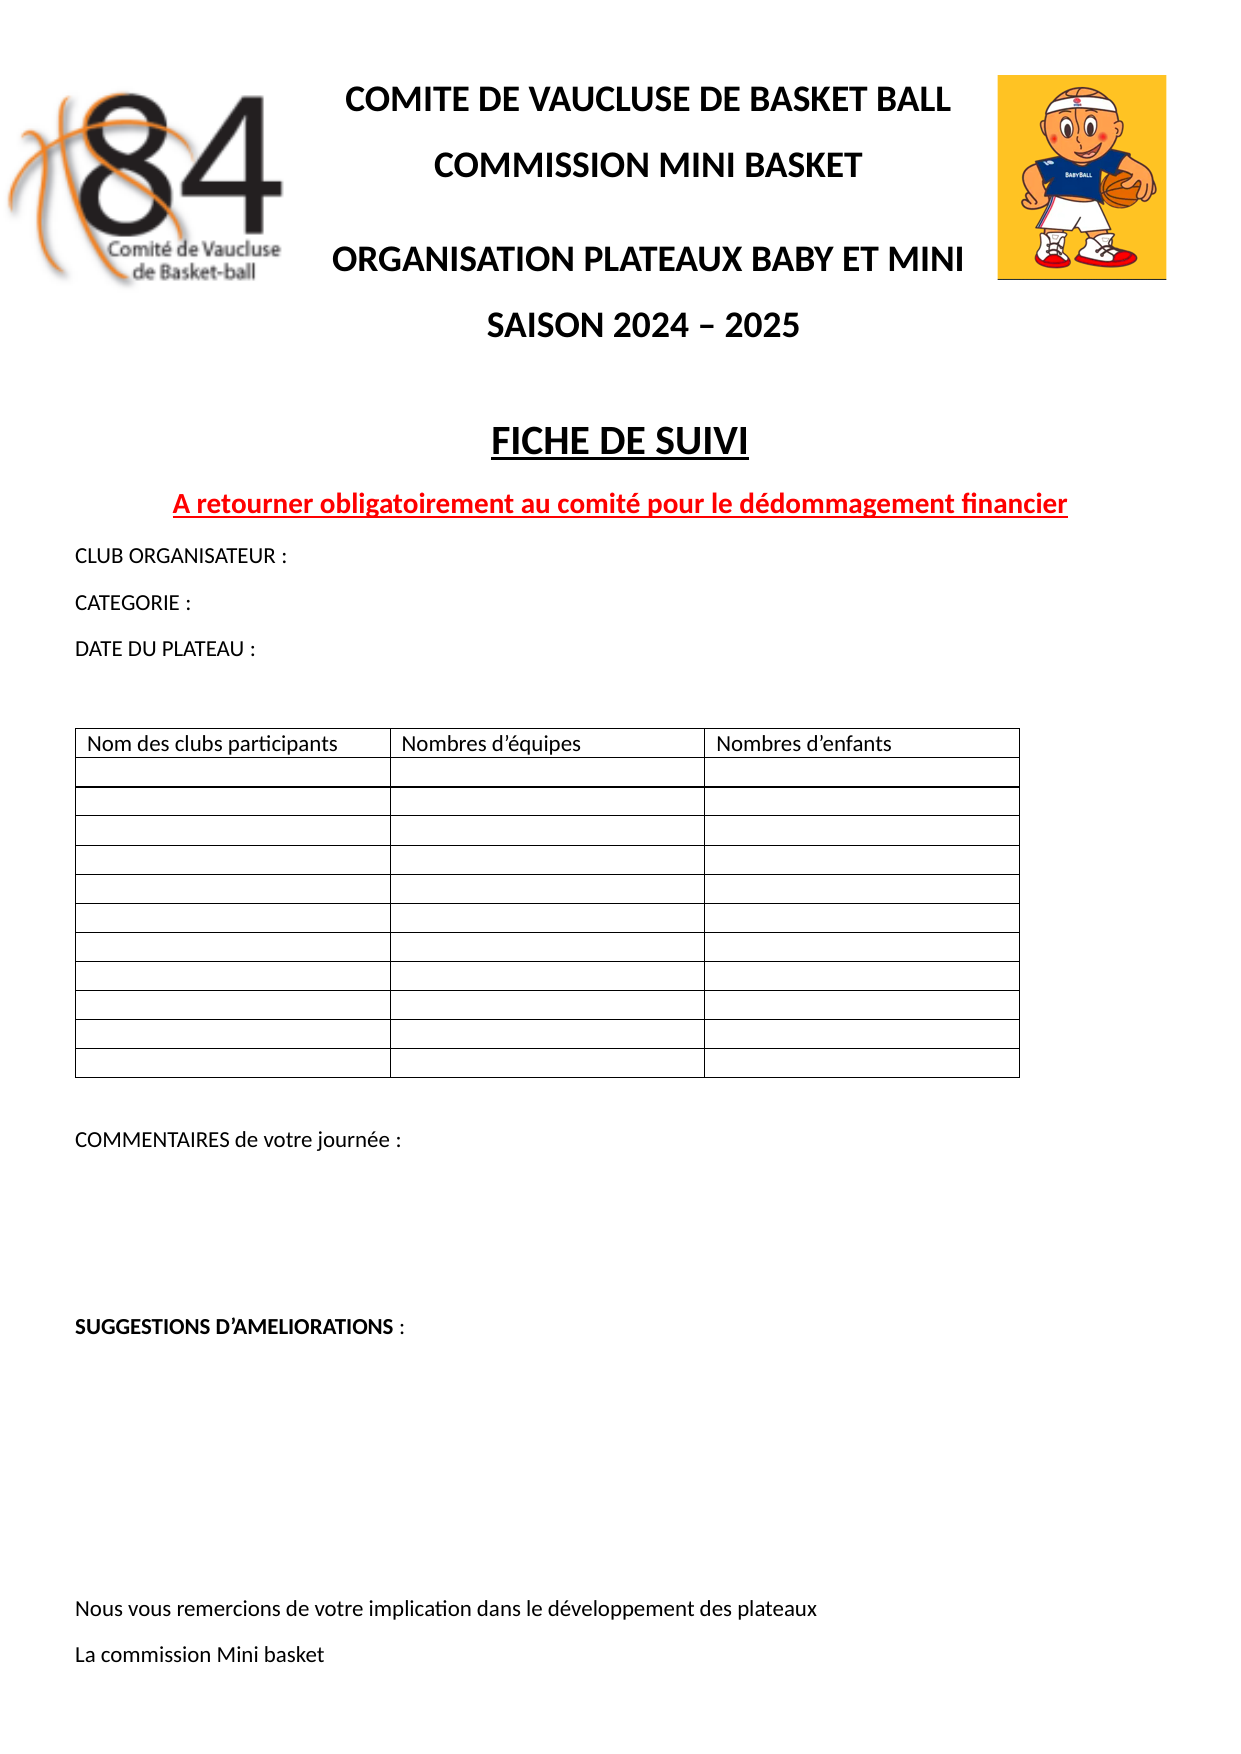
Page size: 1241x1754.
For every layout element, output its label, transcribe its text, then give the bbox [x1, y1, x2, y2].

table_cell [705, 991, 1019, 1019]
text CATEGORIE : [75, 588, 1165, 616]
table_cell [76, 816, 390, 844]
table_header Nombres d’enfants [705, 729, 1019, 757]
table_cell [705, 846, 1019, 873]
table_header Nombres d’équipes [391, 729, 704, 757]
table_cell [76, 758, 390, 786]
text COMMISSION MINI BASKET [299, 141, 997, 187]
text COMITE DE VAUCLUSE DE BASKET BALL [299, 75, 997, 121]
picture [997, 75, 1167, 280]
table_cell [705, 758, 1019, 786]
table_cell [391, 933, 704, 961]
text DATE DU PLATEAU : [75, 634, 1165, 662]
table_cell [391, 904, 704, 932]
table_cell [705, 962, 1019, 990]
picture [0, 75, 299, 309]
table_cell [76, 1049, 390, 1077]
text SUGGESTIONS D’AMELIORATIONS : [75, 1312, 1165, 1340]
table_cell [76, 788, 390, 815]
table_cell [705, 1020, 1019, 1048]
table_cell [705, 1049, 1019, 1077]
text ORGANISATION PLATEAUX BABY ET MINI [299, 235, 1165, 281]
text FICHE DE SUIVI [75, 414, 1165, 465]
text SAISON 2024 – 2025 [75, 301, 1165, 347]
table_cell [705, 933, 1019, 961]
text Nous vous remercions de votre implication dans le développement des plateaux [75, 1594, 1165, 1622]
table_cell [391, 1020, 704, 1048]
text COMMENTAIRES de votre journée : [75, 1125, 1165, 1153]
table_cell [76, 991, 390, 1019]
table_cell [391, 758, 704, 786]
table_cell [391, 962, 704, 990]
table_cell [391, 1049, 704, 1077]
table_cell [76, 846, 390, 873]
table_cell [705, 816, 1019, 844]
table_cell [76, 875, 390, 903]
table_cell [391, 991, 704, 1019]
table_cell [391, 846, 704, 873]
text CLUB ORGANISATEUR : [75, 541, 1165, 569]
table_cell [76, 1020, 390, 1048]
table_header Nom des clubs participants [76, 729, 390, 757]
table_cell [76, 933, 390, 961]
table_cell [76, 962, 390, 990]
table_cell [391, 788, 704, 815]
text La commission Mini basket [75, 1641, 1165, 1668]
text A retourner obligatoirement au comité pour le dédommagement financier [75, 486, 1165, 521]
table_cell [705, 788, 1019, 815]
table_cell [391, 875, 704, 903]
table_cell [705, 875, 1019, 903]
table_cell [705, 904, 1019, 932]
table_cell [391, 816, 704, 844]
table_cell [76, 904, 390, 932]
